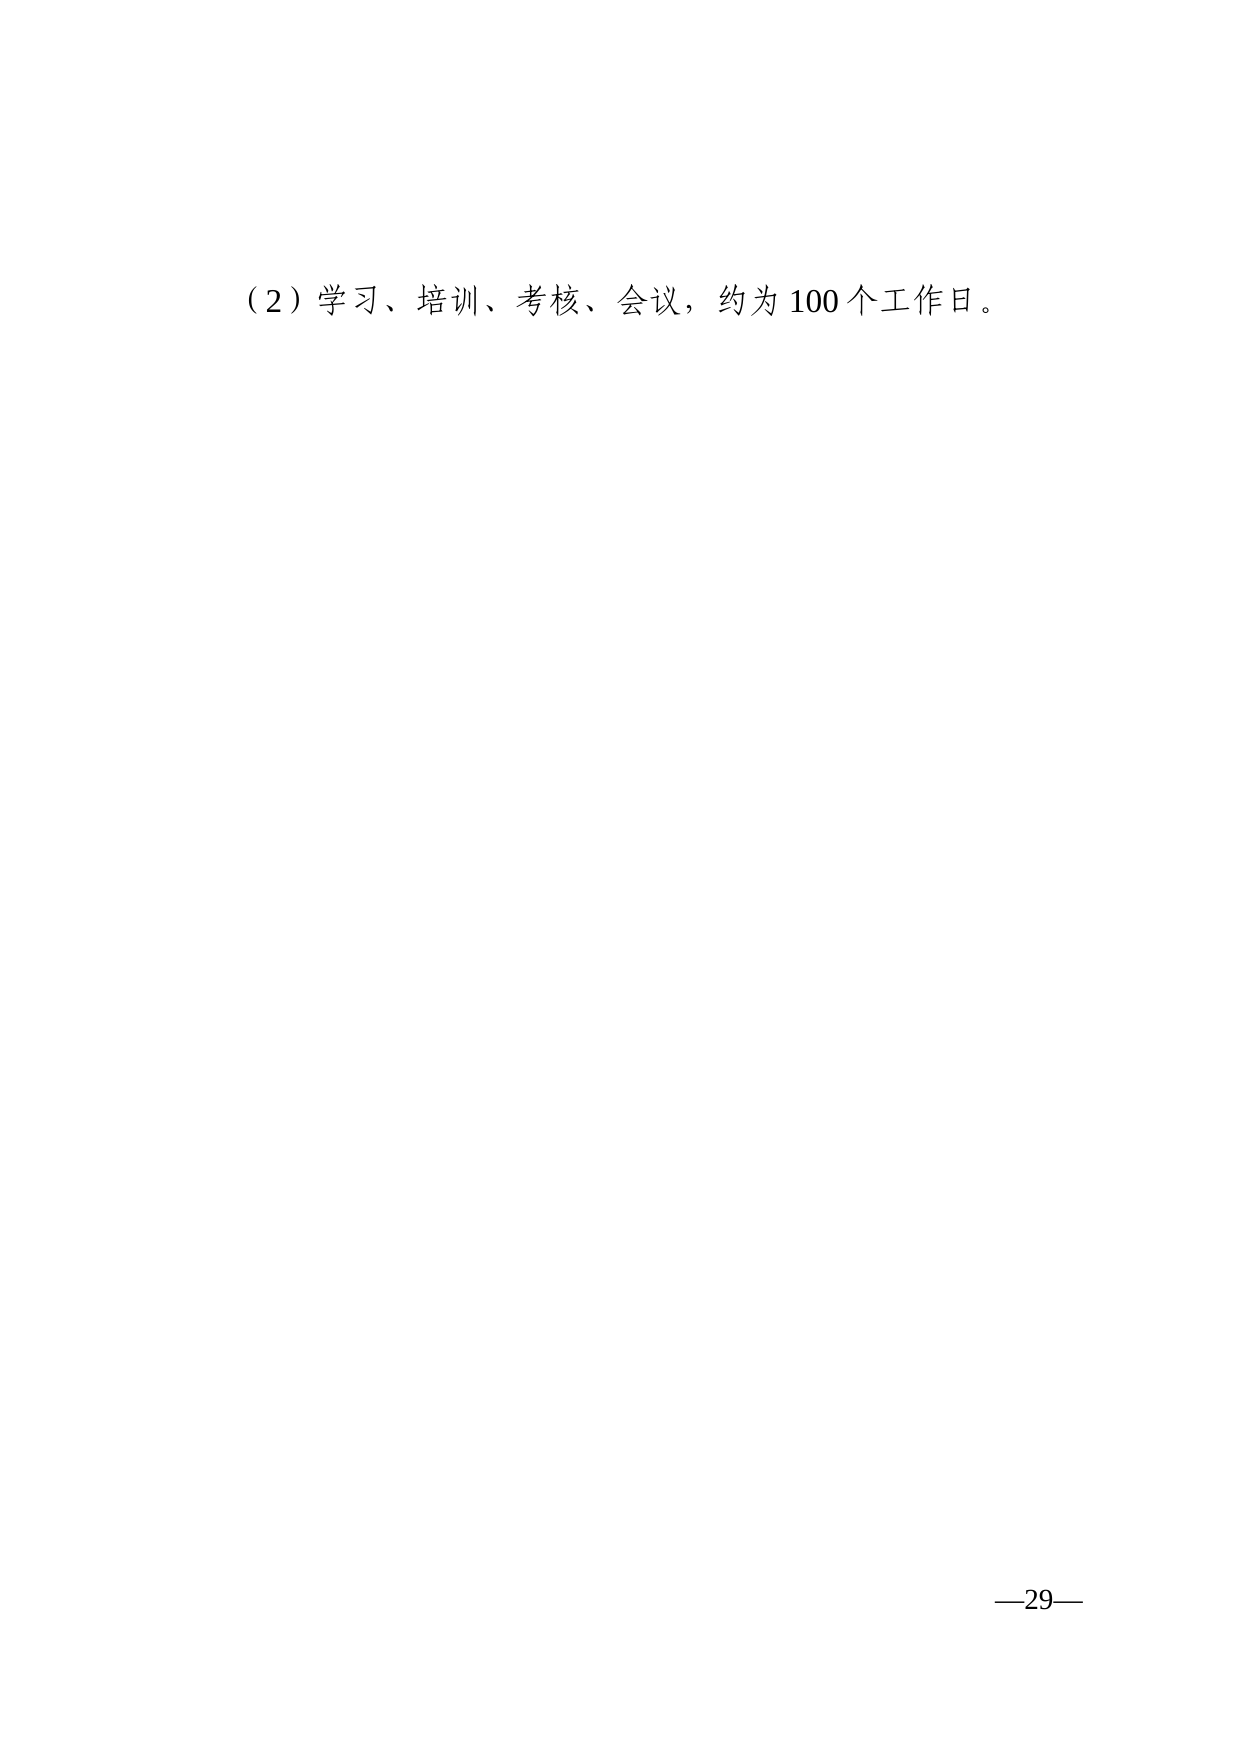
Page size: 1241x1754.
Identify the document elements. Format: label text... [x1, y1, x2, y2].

text （2）学习、培训、考核、会议，约为100个工作日。 [165, 265, 1087, 324]
